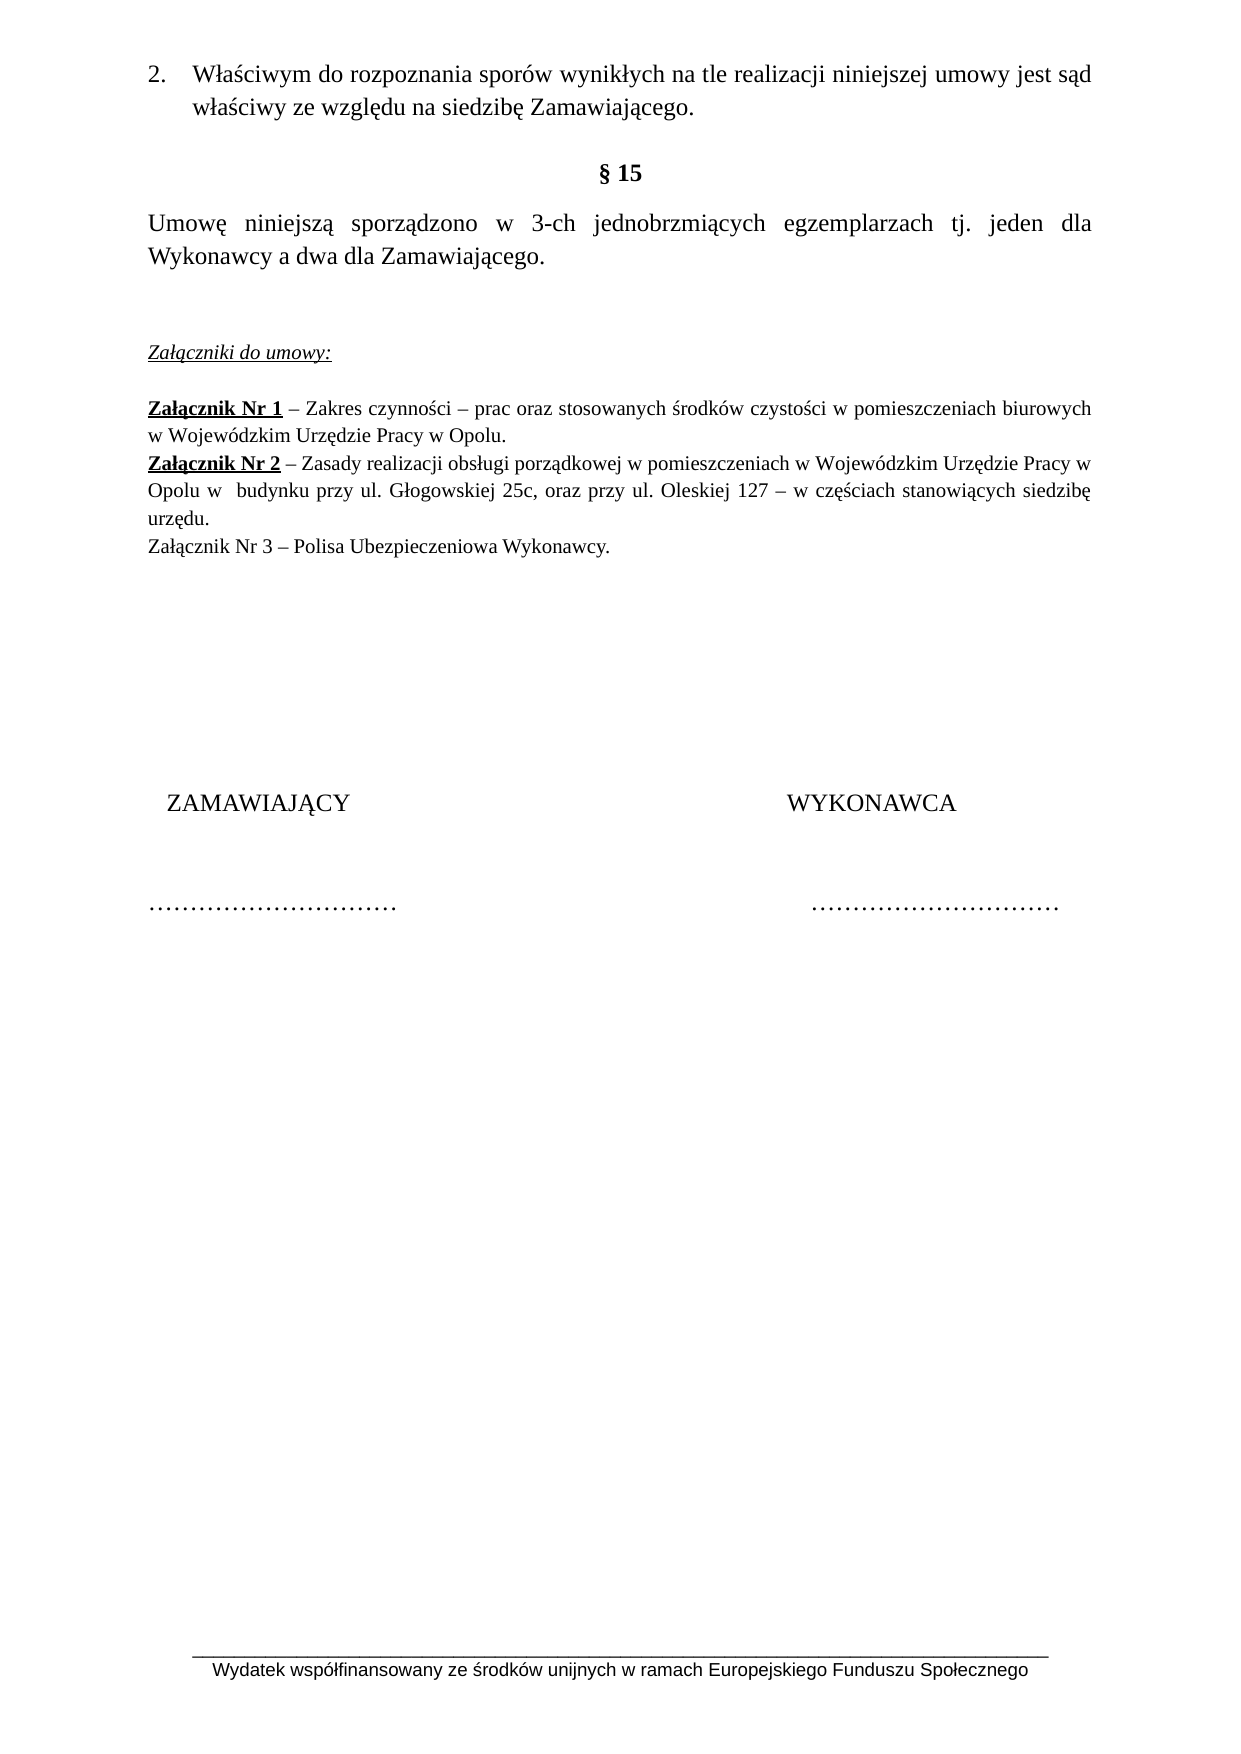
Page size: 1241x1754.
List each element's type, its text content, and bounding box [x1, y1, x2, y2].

text § 15 [148, 158, 1093, 187]
text ………………………… ………………………… [148, 887, 1093, 916]
text ZAMAWIAJĄCY WYKONAWCA [148, 788, 1093, 817]
text Załącznik Nr 1 – Zakres czynności – prac oraz stosowanych środków czystości w pomieszczeniach biurowych w Wojewódzkim Urzędzie Pracy w Opolu. [148, 396, 1093, 447]
text Umowę niniejszą sporządzono w 3-ch jednobrzmiących egzemplarzach tj. jeden dla Wykonawcy a dwa dla Zamawiającego. [148, 208, 1093, 270]
text Załącznik Nr 2 – Zasady realizacji obsługi porządkowej w pomieszczeniach w Wojewódzkim Urzędzie Pracy w Opolu w budynku przy ul. Głogowskiej 25c, oraz przy ul. Oleskiej 127 – w częściach stanowiących siedzibę urzędu. [148, 451, 1093, 530]
list Właściwym do rozpoznania sporów wynikłych na tle realizacji niniejszej umowy jest sąd właściwy ze względu na siedzibę Zamawiającego. [148, 59, 1093, 121]
text Załączniki do umowy: [148, 340, 1093, 364]
text Załącznik Nr 3 – Polisa Ubezpieczeniowa Wykonawcy. [148, 533, 1093, 558]
